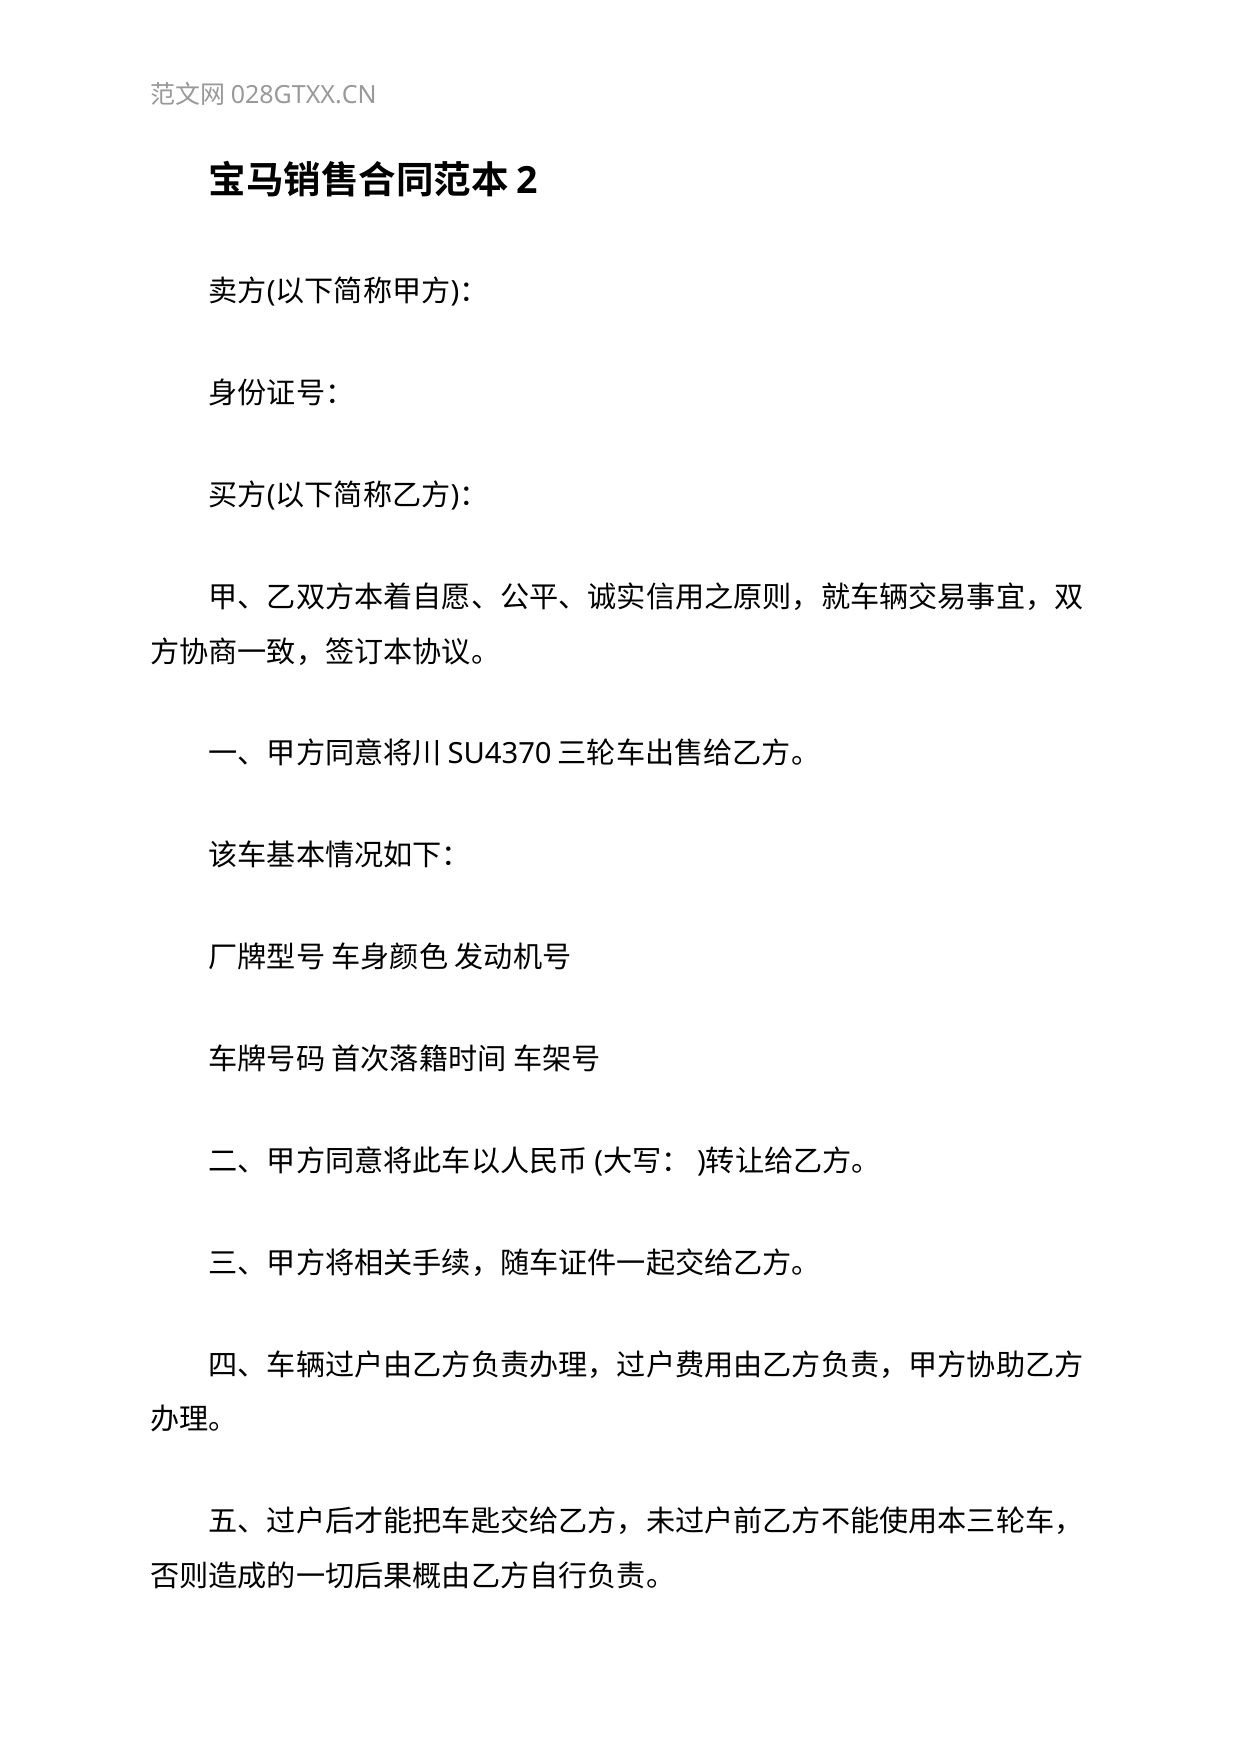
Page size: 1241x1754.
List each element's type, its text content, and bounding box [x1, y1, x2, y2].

text 四、车辆过户由乙方负责办理，过户费用由乙方负责，甲方协助乙方办理。 [150, 1341, 1090, 1438]
text 三、甲方将相关手续，随车证件一起交给乙方。 [150, 1239, 1090, 1282]
text 一、甲方同意将川SU4370三轮车出售给乙方。 [150, 730, 1090, 772]
text 车牌号码 首次落籍时间 车架号 [150, 1036, 1090, 1078]
text 二、甲方同意将此车以人民币 (大写： )转让给乙方。 [150, 1137, 1090, 1180]
text 身份证号： [150, 369, 1090, 412]
text 卖方(以下简称甲方)： [150, 268, 1090, 310]
text 买方(以下简称乙方)： [150, 471, 1090, 514]
text 宝马销售合同范本2 [150, 150, 1090, 204]
text 甲、乙双方本着自愿、公平、诚实信用之原则，就车辆交易事宜，双方协商一致，签订本协议。 [150, 573, 1090, 671]
text 该车基本情况如下： [150, 832, 1090, 874]
text 五、过户后才能把车匙交给乙方，未过户前乙方不能使用本三轮车，否则造成的一切后果概由乙方自行负责。 [150, 1498, 1090, 1595]
text 厂牌型号 车身颜色 发动机号 [150, 934, 1090, 976]
